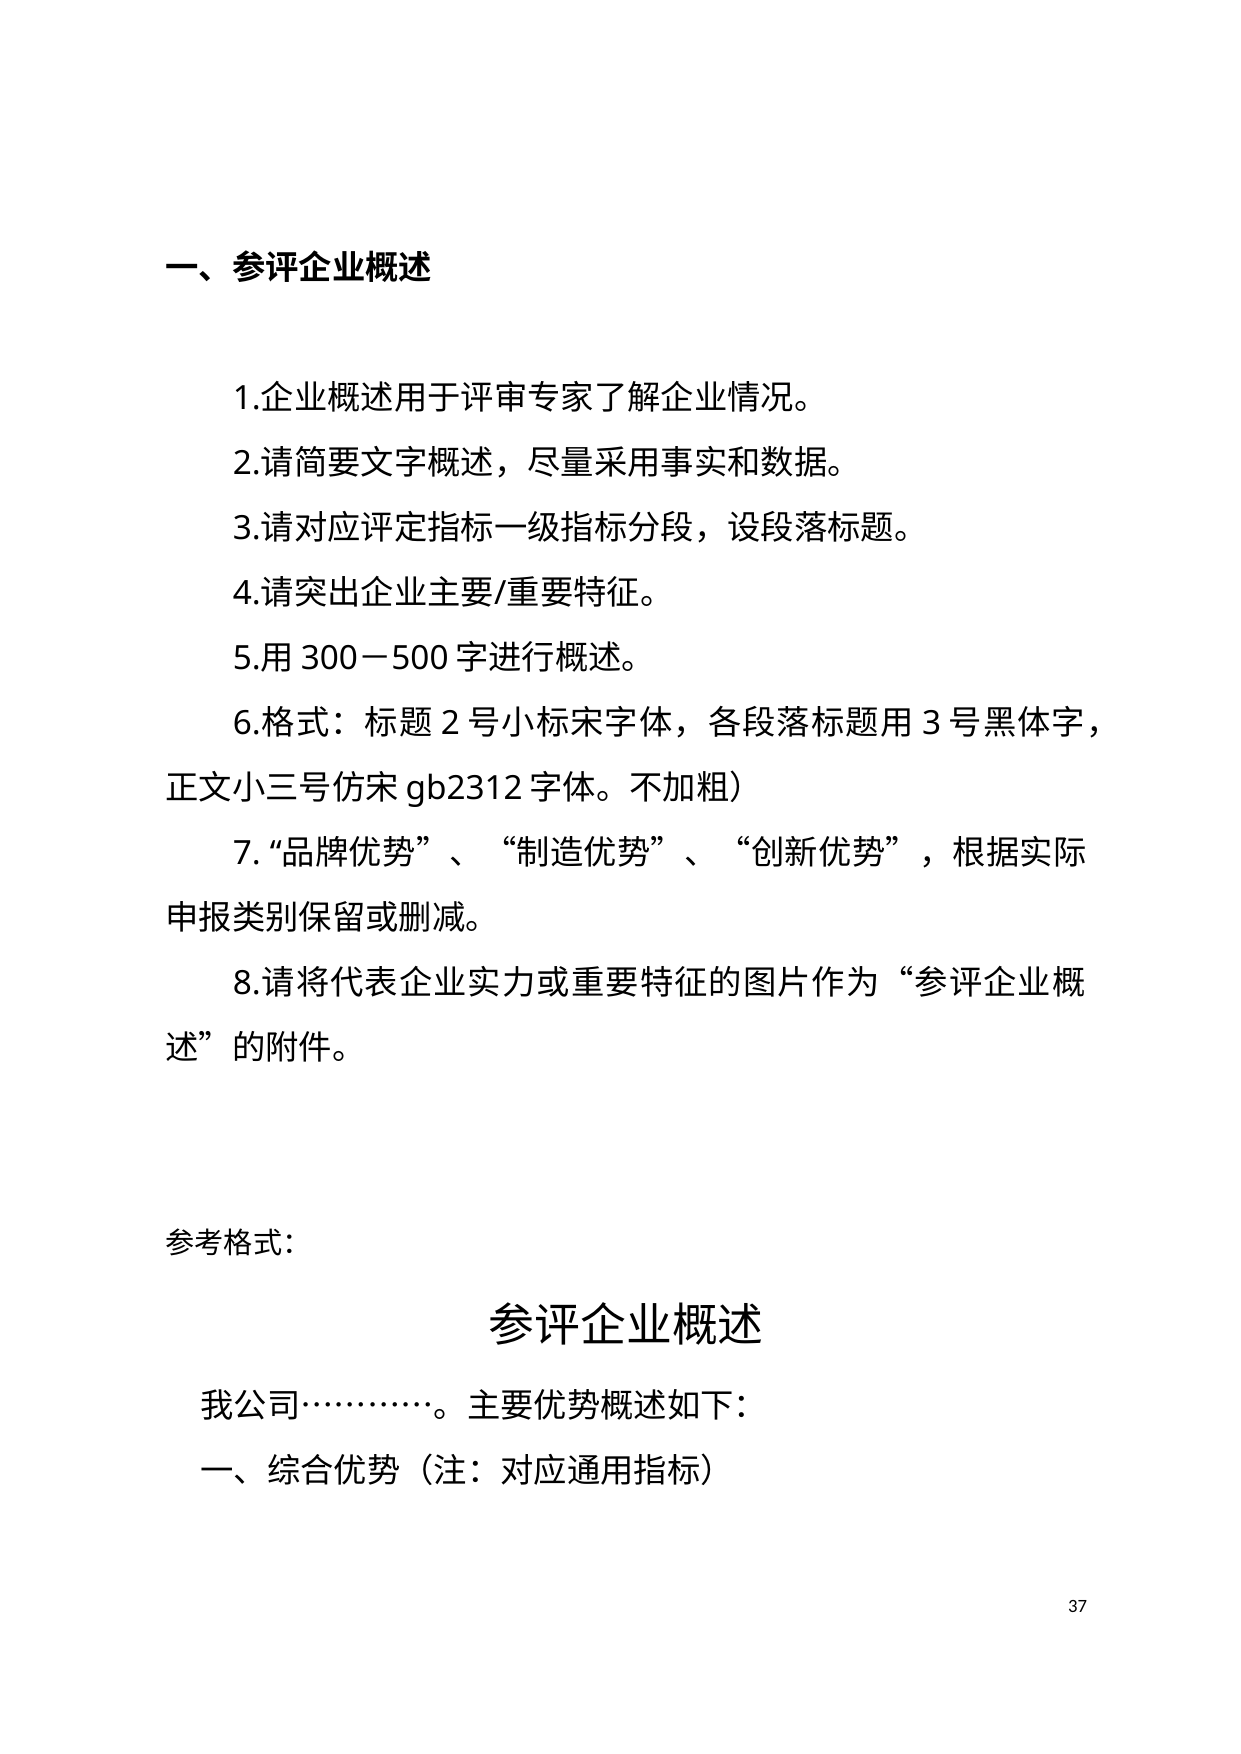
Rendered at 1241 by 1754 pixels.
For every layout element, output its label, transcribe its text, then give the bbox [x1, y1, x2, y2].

text 4.请突出企业主要/重要特征。 [165, 558, 1087, 623]
text 我公司…………。主要优势概述如下： [165, 1370, 1087, 1435]
text 6.格式：标题2号小标宋字体，各段落标题用3号黑体字，正文小三号仿宋gb2312字体。不加粗） [165, 688, 1087, 818]
text 5.用300－500字进行概述。 [165, 623, 1087, 688]
text 参考格式： [165, 1208, 1087, 1273]
text 8.请将代表企业实力或重要特征的图片作为“参评企业概述”的附件。 [165, 948, 1087, 1078]
text 2.请简要文字概述，尽量采用事实和数据。 [165, 428, 1087, 493]
text 一、综合优势（注：对应通用指标） [165, 1435, 1087, 1500]
text 3.请对应评定指标一级指标分段，设段落标题。 [165, 493, 1087, 558]
subtitle 一、参评企业概述 [165, 233, 1087, 298]
text 参评企业概述 [165, 1273, 1087, 1370]
text 7. “品牌优势”、“制造优势”、“创新优势”，根据实际申报类别保留或删减。 [165, 818, 1087, 948]
text 1.企业概述用于评审专家了解企业情况。 [165, 363, 1087, 428]
